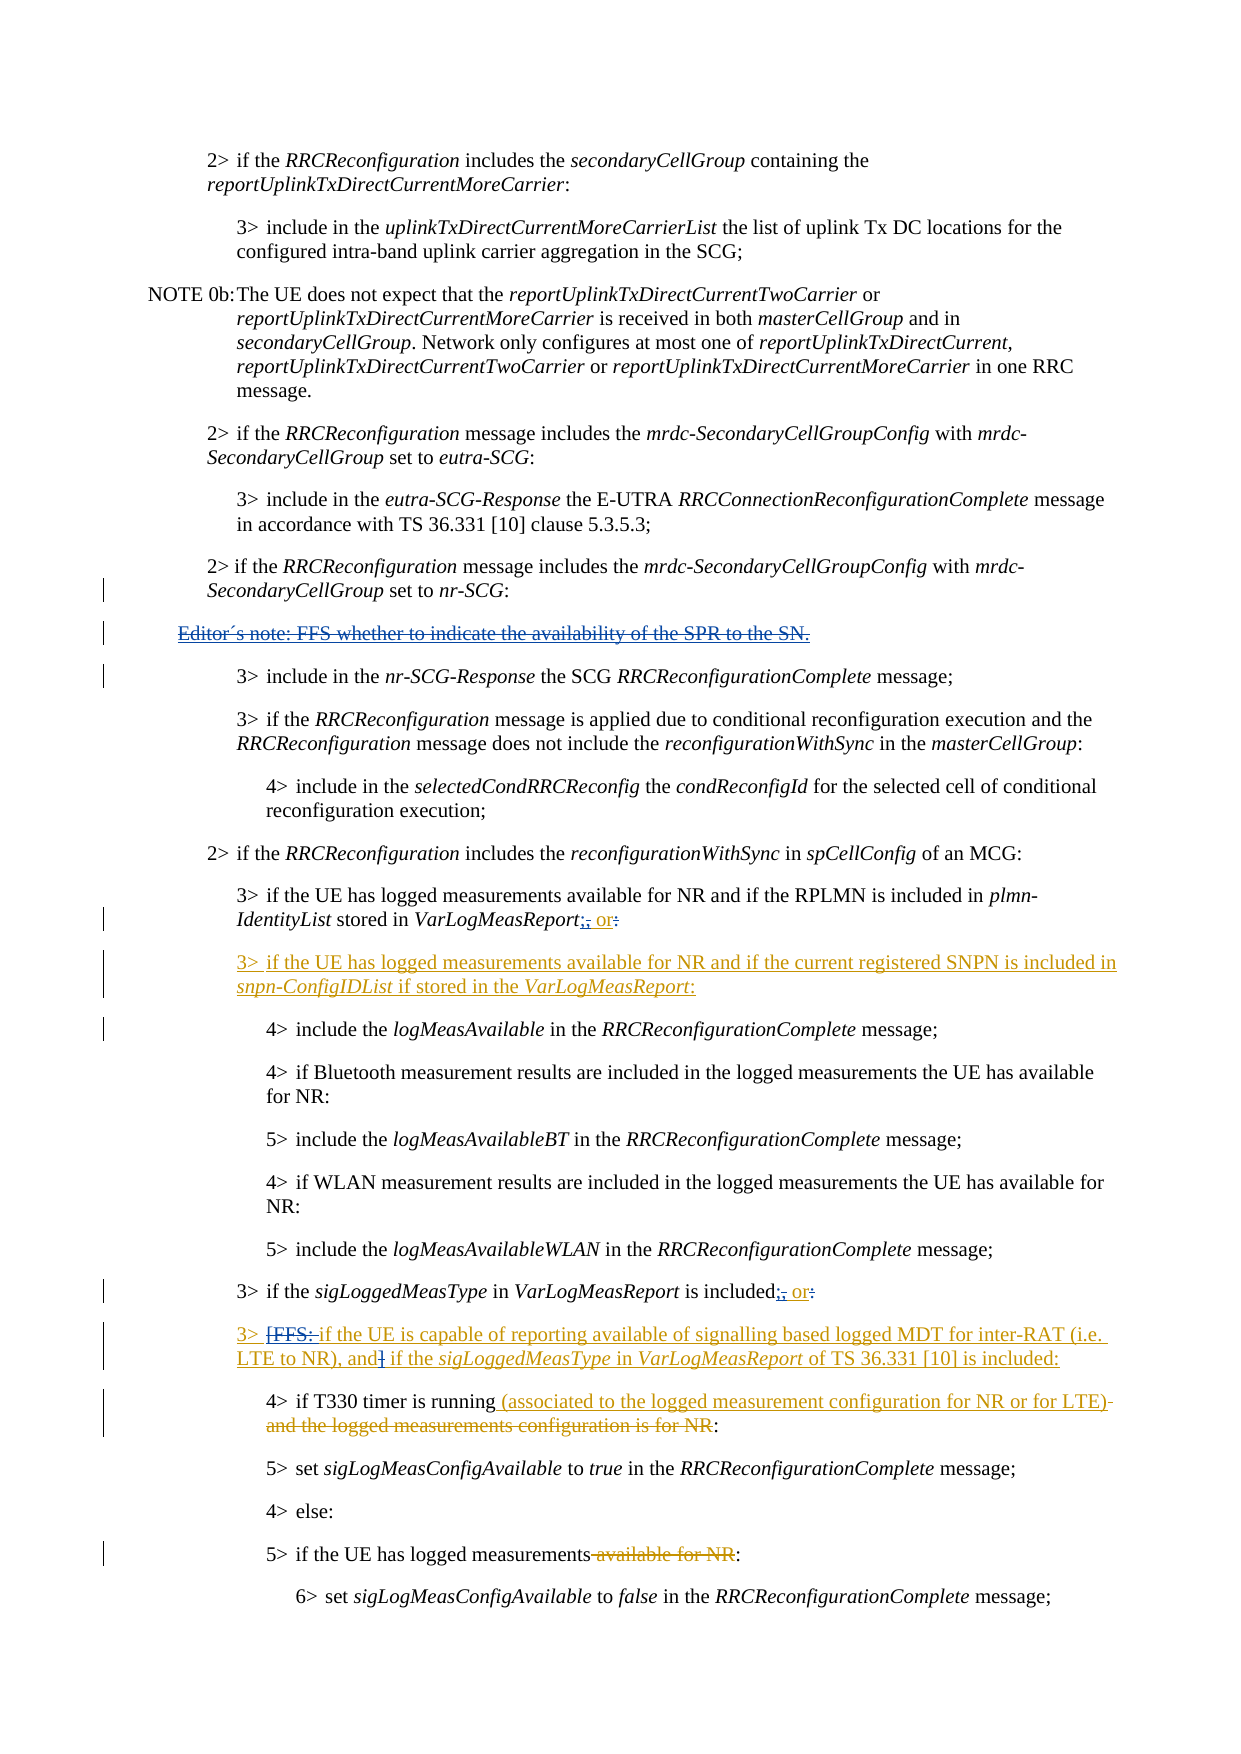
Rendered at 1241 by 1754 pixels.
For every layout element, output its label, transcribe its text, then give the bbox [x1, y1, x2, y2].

text 3> if the UE has logged measurements available for NR and if the RPLMN is included in plmn-IdentityList stored in VarLogMeasReport [236, 883, 1122, 931]
text 2> if the RRCReconfiguration message includes the mrdc-SecondaryCellGroupConfig with mrdc-SecondaryCellGroup set to eutra-SCG: [207, 421, 1122, 469]
text 2> if the RRCReconfiguration message includes the mrdc-SecondaryCellGroupConfig with mrdc-SecondaryCellGroup set to nr-SCG: [207, 554, 1122, 602]
text 4> include in the selectedCondRRCReconfig the condReconfigId for the selected cell of conditional reconfiguration execution; [266, 774, 1122, 822]
text 6> set sigLogMeasConfigAvailable to false in the RRCReconfigurationComplete message; [295, 1584, 1122, 1608]
text 4> if WLAN measurement results are included in the logged measurements the UE has available for NR: [266, 1169, 1122, 1218]
text 2> if the RRCReconfiguration includes the secondaryCellGroup containing the reportUplinkTxDirectCurrentMoreCarrier: [207, 148, 1122, 196]
text 4> if Bluetooth measurement results are included in the logged measurements the UE has available for NR: [266, 1060, 1122, 1108]
text 4> if T330 timer is running: [266, 1389, 1122, 1437]
text 3> include in the eutra-SCG-Response the E-UTRA RRCConnectionReconfigurationComplete message in accordance with TS 36.331 [10] clause 5.3.5.3; [236, 487, 1122, 536]
text 3> if the sigLoggedMeasType in VarLogMeasReport is included [236, 1279, 1122, 1303]
text 5> if the UE has logged measurements: [266, 1541, 1122, 1566]
text 4> else: [266, 1499, 1122, 1523]
text 5> include the logMeasAvailableBT in the RRCReconfigurationComplete message; [266, 1127, 1122, 1151]
text 2> if the RRCReconfiguration includes the reconfigurationWithSync in spCellConfig of an MCG: [207, 841, 1122, 864]
text 3> include in the uplinkTxDirectCurrentMoreCarrierList the list of uplink Tx DC locations for the configured intra-band uplink carrier aggregation in the SCG; [236, 214, 1122, 263]
text 5> include the logMeasAvailableWLAN in the RRCReconfigurationComplete message; [266, 1236, 1122, 1261]
text 5> set sigLogMeasConfigAvailable to true in the RRCReconfigurationComplete message; [266, 1456, 1122, 1480]
text NOTE 0b: The UE does not expect that the reportUplinkTxDirectCurrentTwoCarrier or reportUplinkTxDirectCurrentMoreCarrier is received in both masterCellGroup and in secondaryCellGroup. Network only configures at most one of reportUplinkTxDirectCurrent, reportUplinkTxDirectCurrentTwoCarrier or reportUplinkTxDirectCurrentMoreCarrier in one RRC message. [148, 281, 1122, 402]
text 3> if the RRCReconfiguration message is applied due to conditional reconfiguration execution and the RRCReconfiguration message does not include the reconfigurationWithSync in the masterCellGroup: [236, 707, 1122, 755]
text 4> include the logMeasAvailable in the RRCReconfigurationComplete message; [266, 1017, 1122, 1041]
text 3> include in the nr-SCG-Response the SCG RRCReconfigurationComplete message; [236, 664, 1122, 688]
